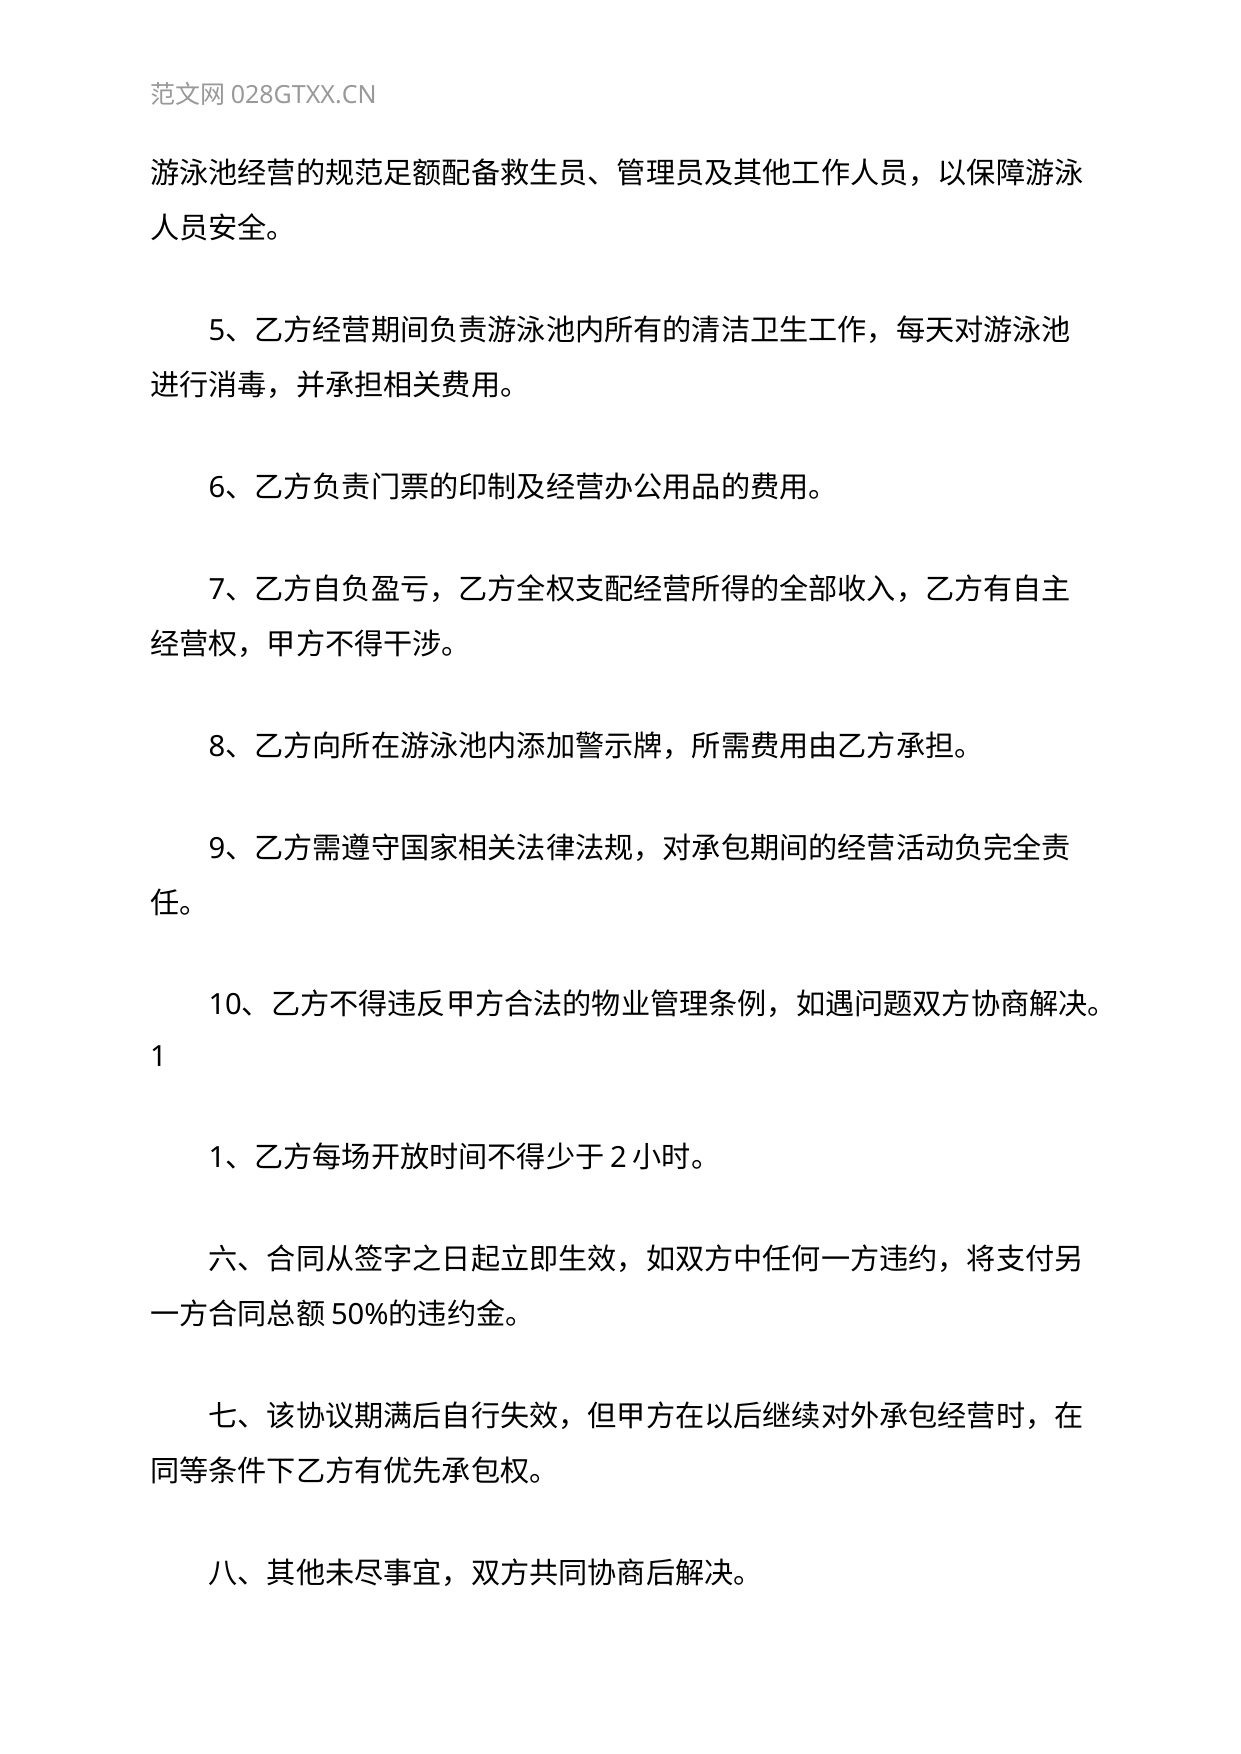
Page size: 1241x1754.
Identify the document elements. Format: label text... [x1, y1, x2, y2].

text 6、乙方负责门票的印制及经营办公用品的费用。 [150, 463, 1090, 506]
text 1、乙方每场开放时间不得少于2小时。 [150, 1134, 1090, 1176]
text 六、合同从签字之日起立即生效，如双方中任何一方违约，将支付另一方合同总额50%的违约金。 [150, 1236, 1090, 1333]
text 5、乙方经营期间负责游泳池内所有的清洁卫生工作，每天对游泳池进行消毒，并承担相关费用。 [150, 307, 1090, 404]
text 9、乙方需遵守国家相关法律法规，对承包期间的经营活动负完全责任。 [150, 824, 1090, 921]
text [150, 150, 1090, 247]
text 七、该协议期满后自行失效，但甲方在以后继续对外承包经营时，在同等条件下乙方有优先承包权。 [150, 1392, 1090, 1490]
text 8、乙方向所在游泳池内添加警示牌，所需费用由乙方承担。 [150, 722, 1090, 764]
text 10、乙方不得违反甲方合法的物业管理条例，如遇问题双方协商解决。1 [150, 981, 1090, 1075]
text 八、其他未尽事宜，双方共同协商后解决。 [150, 1549, 1090, 1591]
text 7、乙方自负盈亏，乙方全权支配经营所得的全部收入，乙方有自主经营权，甲方不得干涉。 [150, 565, 1090, 663]
